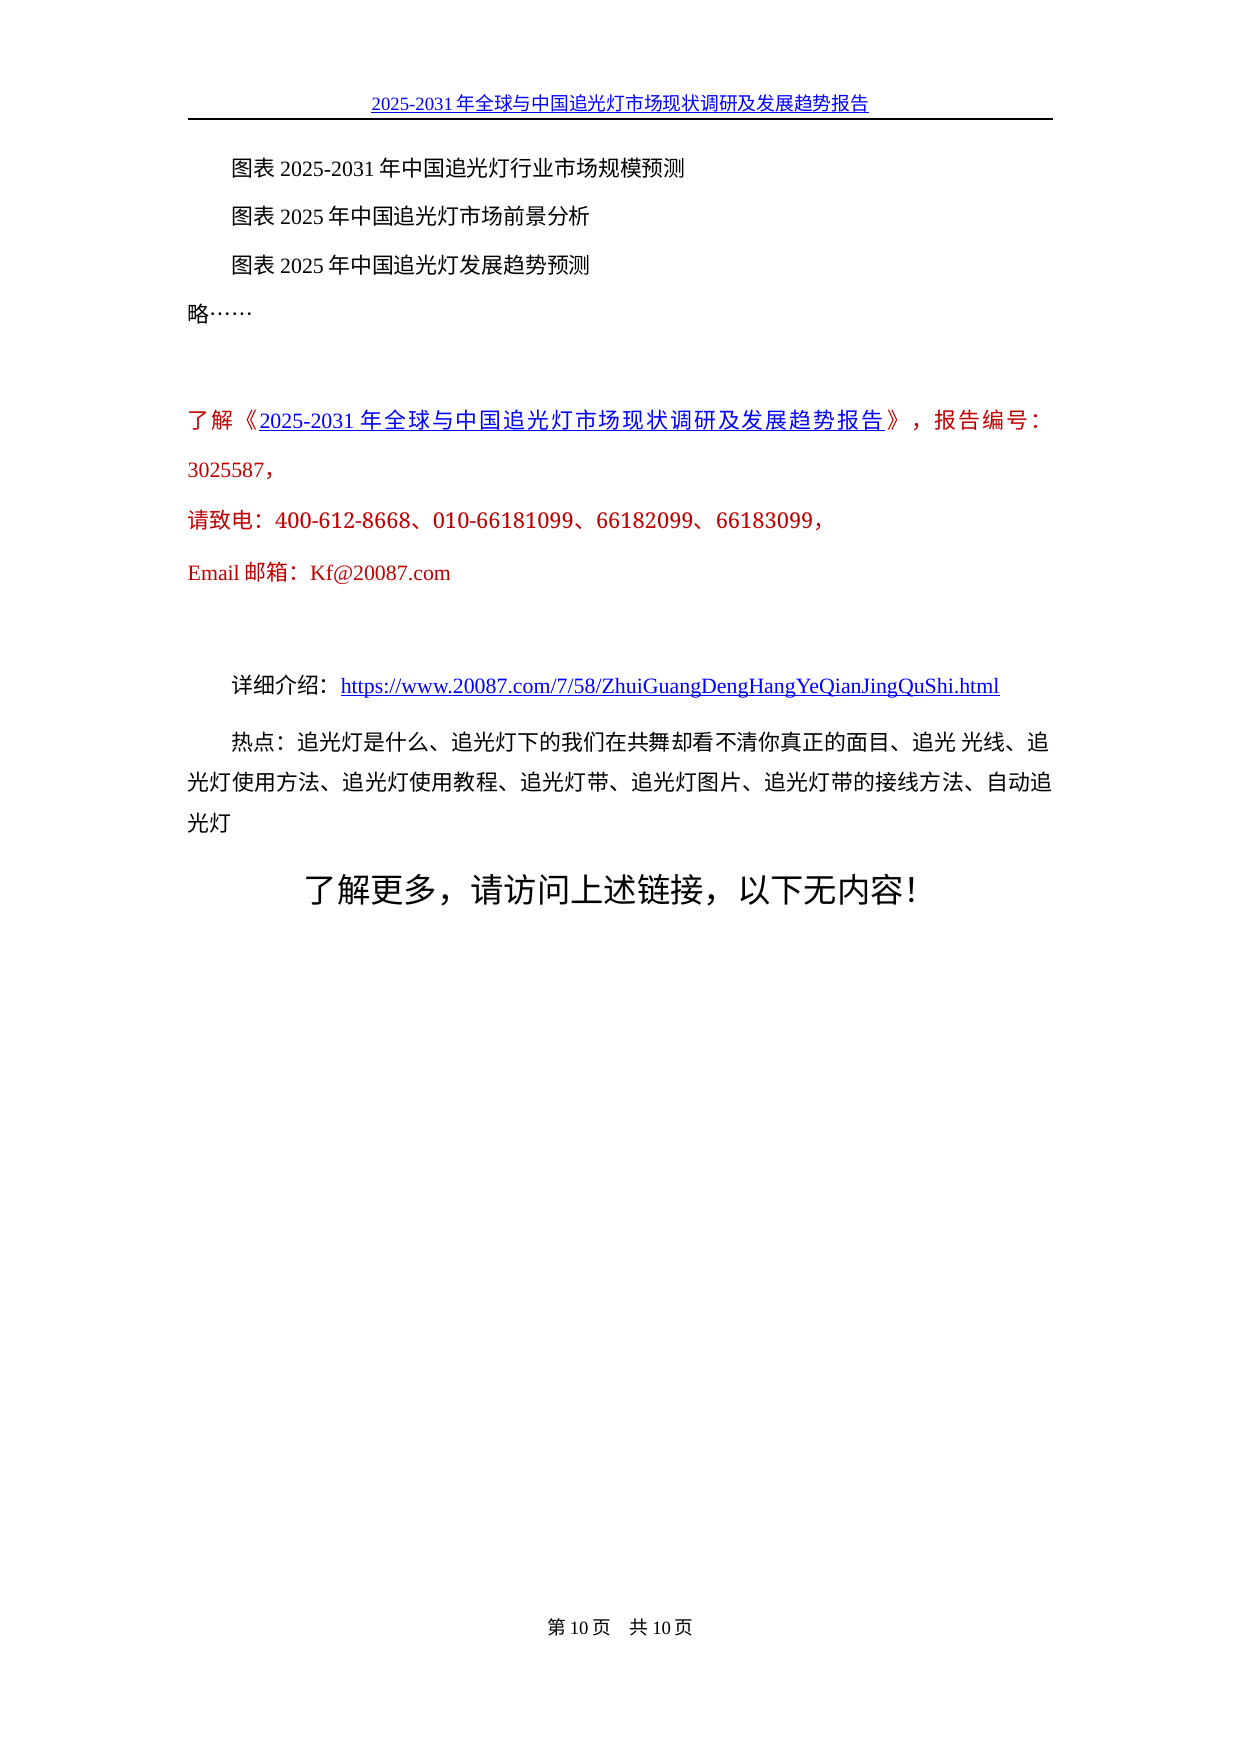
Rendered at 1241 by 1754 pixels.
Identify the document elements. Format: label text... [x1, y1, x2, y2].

text Email邮箱：Kf@20087.com [187, 555, 1053, 587]
text 了解《2025-2031年全球与中国追光灯市场现状调研及发展趋势报告》，报告编号：3025587， [187, 403, 1053, 484]
text 详细介绍：https://www.20087.com/7/58/ZhuiGuangDengHangYeQianJingQuShi.html [187, 668, 1053, 700]
title 了解更多，请访问上述链接，以下无内容！ [187, 856, 1053, 921]
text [187, 150, 1053, 329]
text 请致电：400-612-8668、010-66181099、66182099、66183099， [187, 503, 1053, 536]
text 热点：追光灯是什么、追光灯下的我们在共舞却看不清你真正的面目、追光 光线、追光灯使用方法、追光灯使用教程、追光灯带、追光灯图片、追光灯带的接线方法、自动追光灯 [187, 724, 1053, 838]
